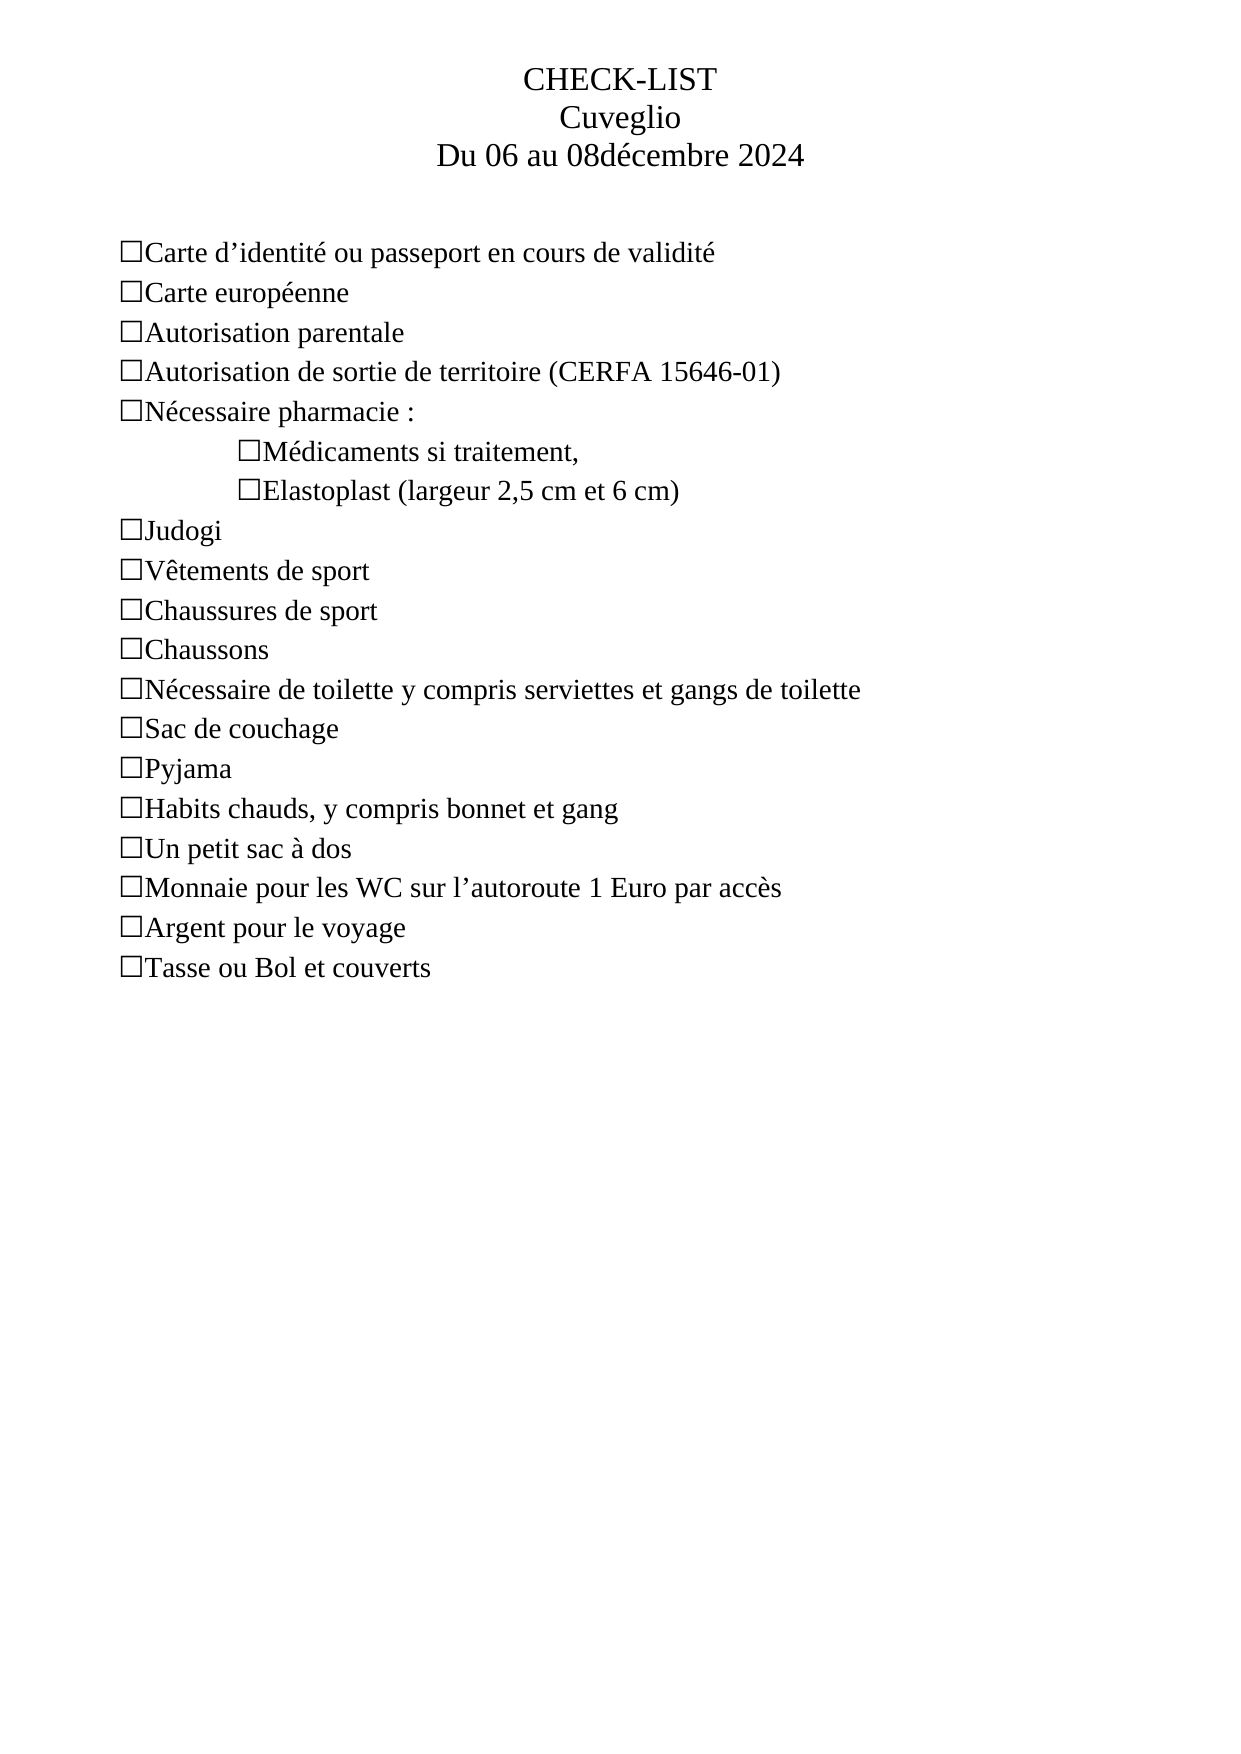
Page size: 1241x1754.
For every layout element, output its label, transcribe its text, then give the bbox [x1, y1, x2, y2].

text Argent pour le voyage [118, 906, 1181, 946]
text Autorisation parentale [118, 311, 1181, 351]
text Elastoplast (largeur 2,5 cm et 6 cm) [236, 470, 1181, 509]
text Carte d’identité ou passeport en cours de validité [118, 232, 1181, 271]
text Autorisation de sortie de territoire (CERFA 15646-01) [118, 351, 1181, 390]
text Sac de couchage [118, 708, 1181, 747]
text Chaussons [118, 628, 1181, 668]
text Monnaie pour les WC sur l’autoroute 1 Euro par accès [118, 867, 1181, 906]
text Chaussures de sport [118, 589, 1181, 628]
text Habits chauds, y compris bonnet et gang [118, 787, 1181, 827]
text Du 06 au 08décembre 2024 [59, 136, 1181, 174]
text Carte européenne [118, 271, 1181, 311]
text Nécessaire de toilette y compris serviettes et gangs de toilette [118, 668, 1181, 708]
text Un petit sac à dos [118, 827, 1181, 867]
text Cuveglio [59, 97, 1181, 136]
text Judogi [118, 509, 1181, 549]
text Vêtements de sport [118, 549, 1181, 589]
text Médicaments si traitement, [236, 430, 1181, 470]
text CHECK-LIST [59, 59, 1181, 97]
text Tasse ou Bol et couverts [118, 946, 1181, 986]
text Nécessaire pharmacie : [118, 390, 1181, 430]
text Pyjama [118, 747, 1181, 787]
